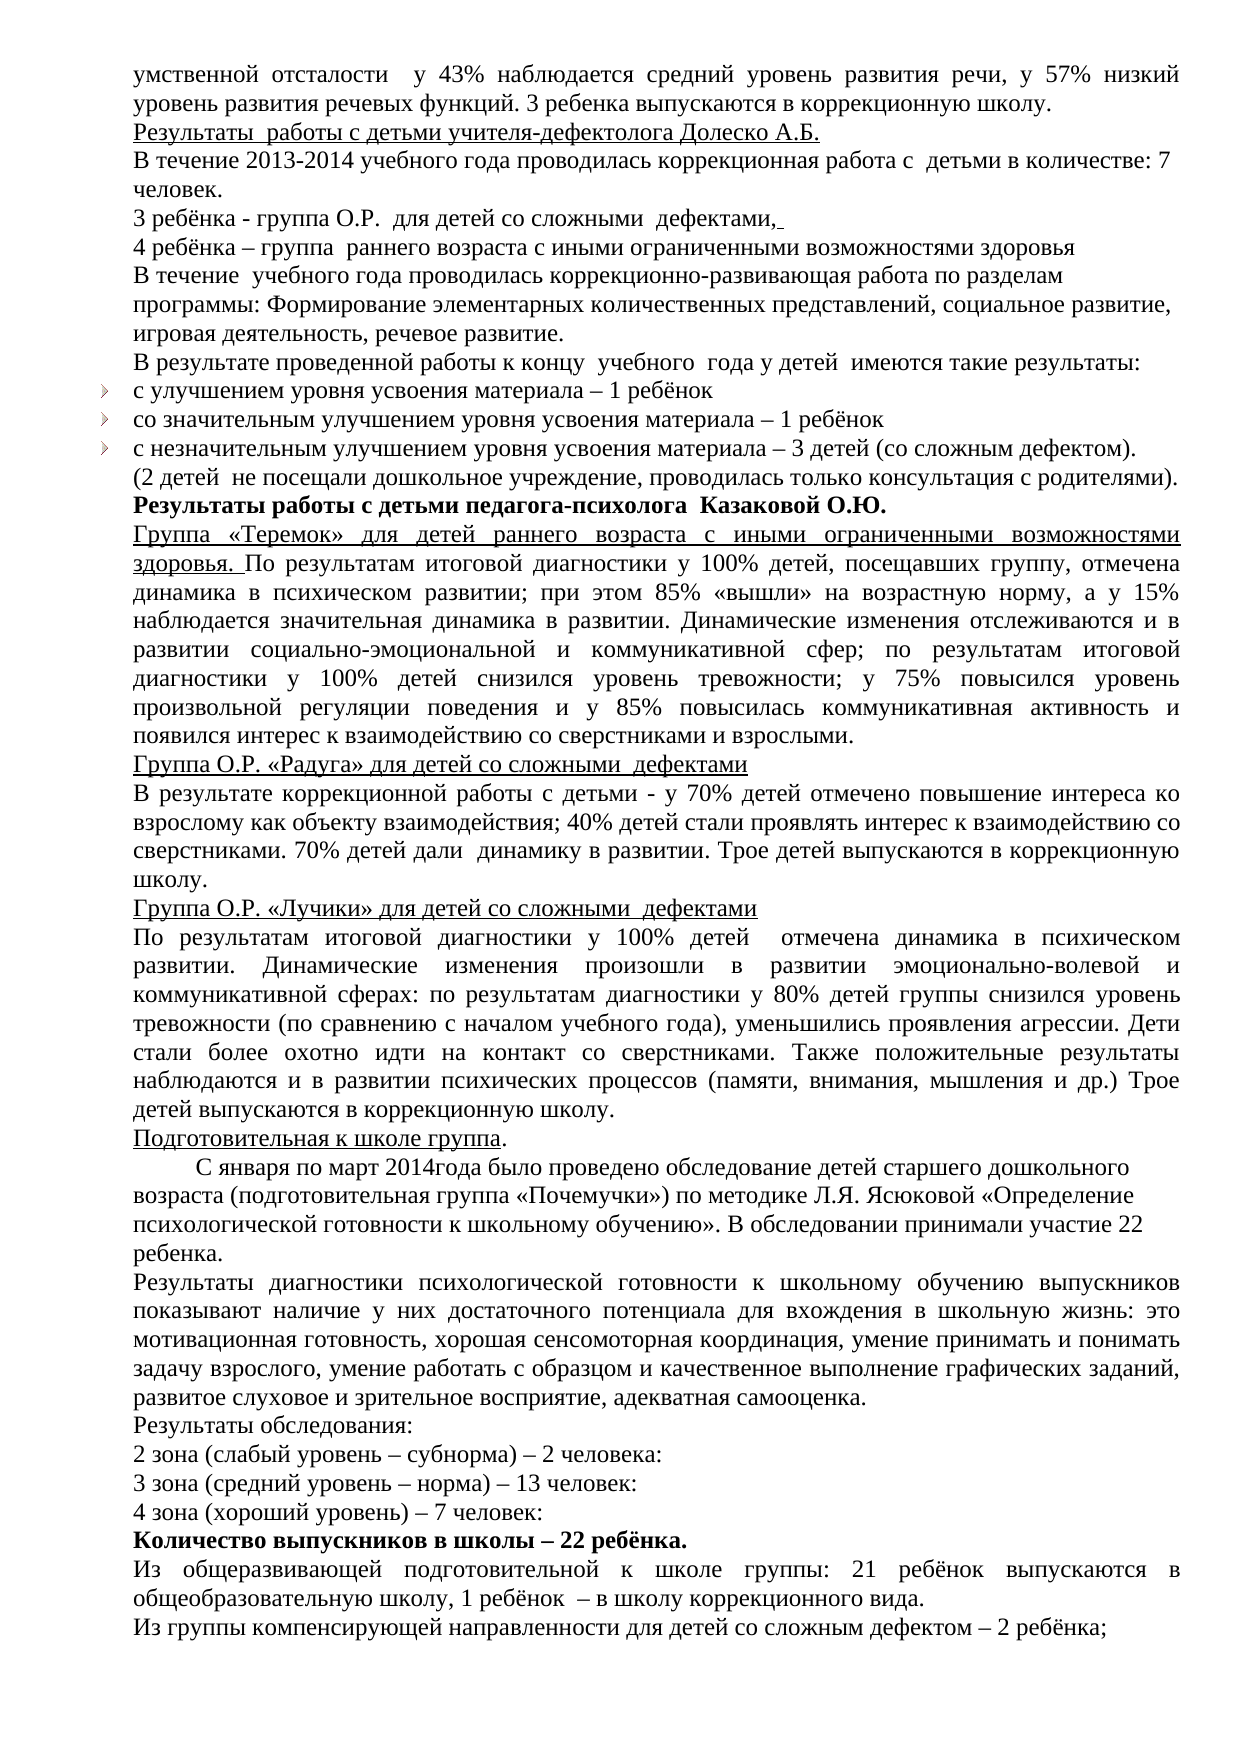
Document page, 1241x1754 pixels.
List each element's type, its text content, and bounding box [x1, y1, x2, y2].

text Из группы компенсирующей направленности для детей со сложным дефектом – 2 ребёнка; [133, 1612, 1181, 1640]
text Из общеразвивающей подготовительной к школе группы: 21 ребёнок выпускаются в общеобразовательную школу, 1 ребёнок – в школу коррекционного вида. [133, 1554, 1181, 1612]
text 4 зона (хороший уровень) – 7 человек: [133, 1497, 1181, 1525]
text (2 детей не посещали дошкольное учреждение, проводилась только консультация с родителями). [133, 462, 1181, 490]
text По результатам итоговой диагностики у 100% детей отмечена динамика в психическом развитии. Динамические изменения произошли в развитии эмоционально-волевой и коммуникативной сферах: по результатам диагностики у 80% детей группы снизился уровень тревожности (по сравнению с началом учебного года), уменьшились проявления агрессии. Дети стали более охотно идти на контакт со сверстниками. Также положительные результаты наблюдаются и в развитии психических процессов (памяти, внимания, мышления и др.) Трое детей выпускаются в коррекционную школу. [133, 922, 1181, 1123]
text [133, 59, 1181, 117]
list с незначительным улучшением уровня усвоения материала – 3 детей (со сложным дефектом). [95, 433, 1181, 462]
text Подготовительная к школе группа. [133, 1123, 1181, 1152]
text Группа «Теремок» для детей раннего возраста с иными ограниченными возможностями здоровья. По результатам итоговой диагностики у 100% детей, посещавших группу, отмечена динамика в психическом развитии; при этом 85% «вышли» на возрастную норму, а у 15% наблюдается значительная динамика в развитии. Динамические изменения отслеживаются и в развитии социально-эмоциональной и коммуникативной сфер; по результатам итоговой диагностики у 100% детей снизился уровень тревожности; у 75% повысился уровень произвольной регуляции поведения и у 85% повысилась коммуникативная активность и появился интерес к взаимодействию со сверстниками и взрослыми. [133, 546, 1181, 749]
text В результате коррекционной работы с детьми - у 70% детей отмечено повышение интереса ко взрослому как объекту взаимодействия; 40% детей стали проявлять интерес к взаимодействию со сверстниками. 70% детей дали динамику в развитии. Трое детей выпускаются в коррекционную школу. [133, 778, 1181, 893]
text В результате проведенной работы к концу учебного года у детей имеются такие результаты: [133, 347, 1181, 375]
text Группа О.Р. «Лучики» для детей со сложными дефектами [133, 893, 1181, 922]
picture [96, 439, 113, 457]
text 3 ребёнка - группа О.Р. для детей со сложными дефектами, [133, 203, 1181, 232]
text Количество выпускников в школы – 22 ребёнка. [133, 1525, 1181, 1554]
text Результаты работы с детьми учителя-дефектолога Долеско А.Б. [133, 117, 1181, 145]
list с улучшением уровня усвоения материала – 1 ребёнок [95, 375, 1181, 404]
list со значительным улучшением уровня усвоения материала – 1 ребёнок [95, 404, 1181, 433]
text Результаты диагностики психологической готовности к школьному обучению выпускников показывают наличие у них достаточного потенциала для вхождения в школьную жизнь: это мотивационная готовность, хорошая сенсомоторная координация, умение принимать и понимать задачу взрослого, умение работать с образцом и качественное выполнение графических заданий, развитое слуховое и зрительное восприятие, адекватная самооценка. [133, 1267, 1181, 1410]
text В течение 2013-2014 учебного года проводилась коррекционная работа с детьми в количестве: 7 человек. [133, 145, 1181, 203]
picture [96, 410, 113, 428]
text В течение учебного года проводилась коррекционно-развивающая работа по разделам программы: Формирование элементарных количественных представлений, социальное развитие, игровая деятельность, речевое развитие. [133, 260, 1181, 347]
text 4 ребёнка – группа раннего возраста с иными ограниченными возможностями здоровья [133, 232, 1181, 260]
text 3 зона (средний уровень – норма) – 13 человек: [133, 1468, 1181, 1497]
text Результаты обследования: [133, 1410, 1181, 1439]
text Группа О.Р. «Радуга» для детей со сложными дефектами [133, 749, 1181, 778]
picture [96, 382, 113, 399]
text Результаты работы с детьми педагога-психолога Казаковой О.Ю. [133, 490, 1181, 519]
text С января по март 2014года было проведено обследование детей старшего дошкольного возраста (подготовительная группа «Почемучки») по методике Л.Я. Ясюковой «Определение психологической готовности к школьному обучению». В обследовании принимали участие 22 ребенка. [133, 1152, 1181, 1267]
text 2 зона (слабый уровень – субнорма) – 2 человека: [133, 1439, 1181, 1468]
